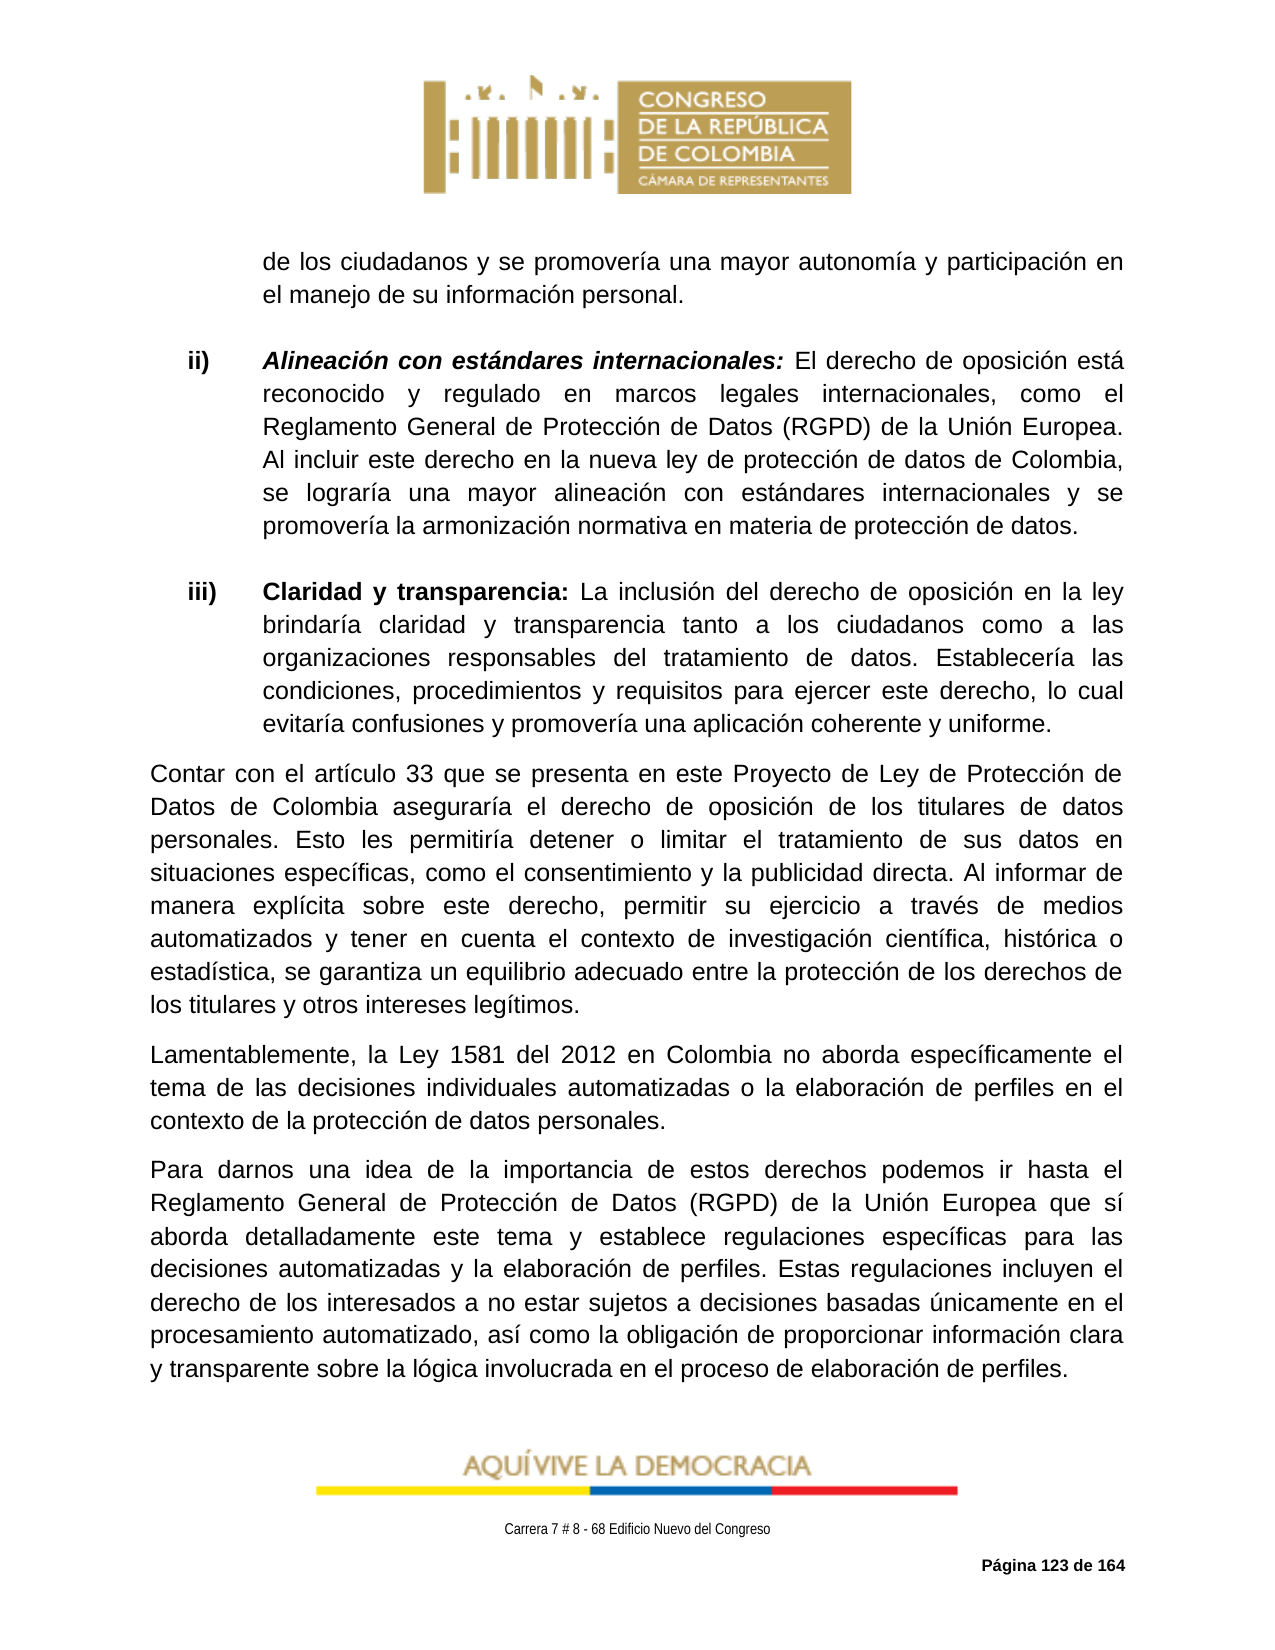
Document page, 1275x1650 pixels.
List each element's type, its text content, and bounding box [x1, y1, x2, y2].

picture [296, 1440, 979, 1500]
list Alineación con estándares internacionales: El derecho de oposición está reconocido y regulado en marcos legales internacionales, como el Reglamento General de Protección de Datos (RGPD) de la Unión Europea. Al incluir este derecho en la nueva ley de protección de datos de Colombia, se lograría una mayor alineación con estándares internacionales y se promovería la armonización normativa en materia de protección de datos. [187, 346, 1125, 540]
list Claridad y transparencia: La inclusión del derecho de oposición en la ley brindaría claridad y transparencia tanto a los ciudadanos como a las organizaciones responsables del tratamiento de datos. Establecería las condiciones, procedimientos y requisitos para ejercer este derecho, lo cual evitaría confusiones y promovería una aplicación coherente y uniforme. [187, 577, 1125, 738]
picture [423, 75, 852, 194]
text Para darnos una idea de la importancia de estos derechos podemos ir hasta el Reglamento General de Protección de Datos (RGPD) de la Unión Europea que sí aborda detalladamente este tema y establece regulaciones específicas para las decisiones automatizadas y la elaboración de perfiles. Estas regulaciones incluyen el derecho de los interesados a no estar sujetos a decisiones basadas únicamente en el procesamiento automatizado, así como la obligación de proporcionar información clara y transparente sobre la lógica involucrada en el proceso de elaboración de perfiles. [150, 1155, 1125, 1382]
text Lamentablemente, la Ley 1581 del 2012 en Colombia no aborda específicamente el tema de las decisiones individuales automatizadas o la elaboración de perfiles en el contexto de la protección de datos personales. [150, 1040, 1125, 1134]
text Contar con el artículo 33 que se presenta en este Proyecto de Ley de Protección de Datos de Colombia aseguraría el derecho de oposición de los titulares de datos personales. Esto les permitiría detener o limitar el tratamiento de sus datos en situaciones específicas, como el consentimiento y la publicidad directa. Al informar de manera explícita sobre este derecho, permitir su ejercicio a través de medios automatizados y tener en cuenta el contexto de investigación científica, histórica o estadística, se garantiza un equilibrio adecuado entre la protección de los derechos de los titulares y otros intereses legítimos. [150, 759, 1125, 1019]
